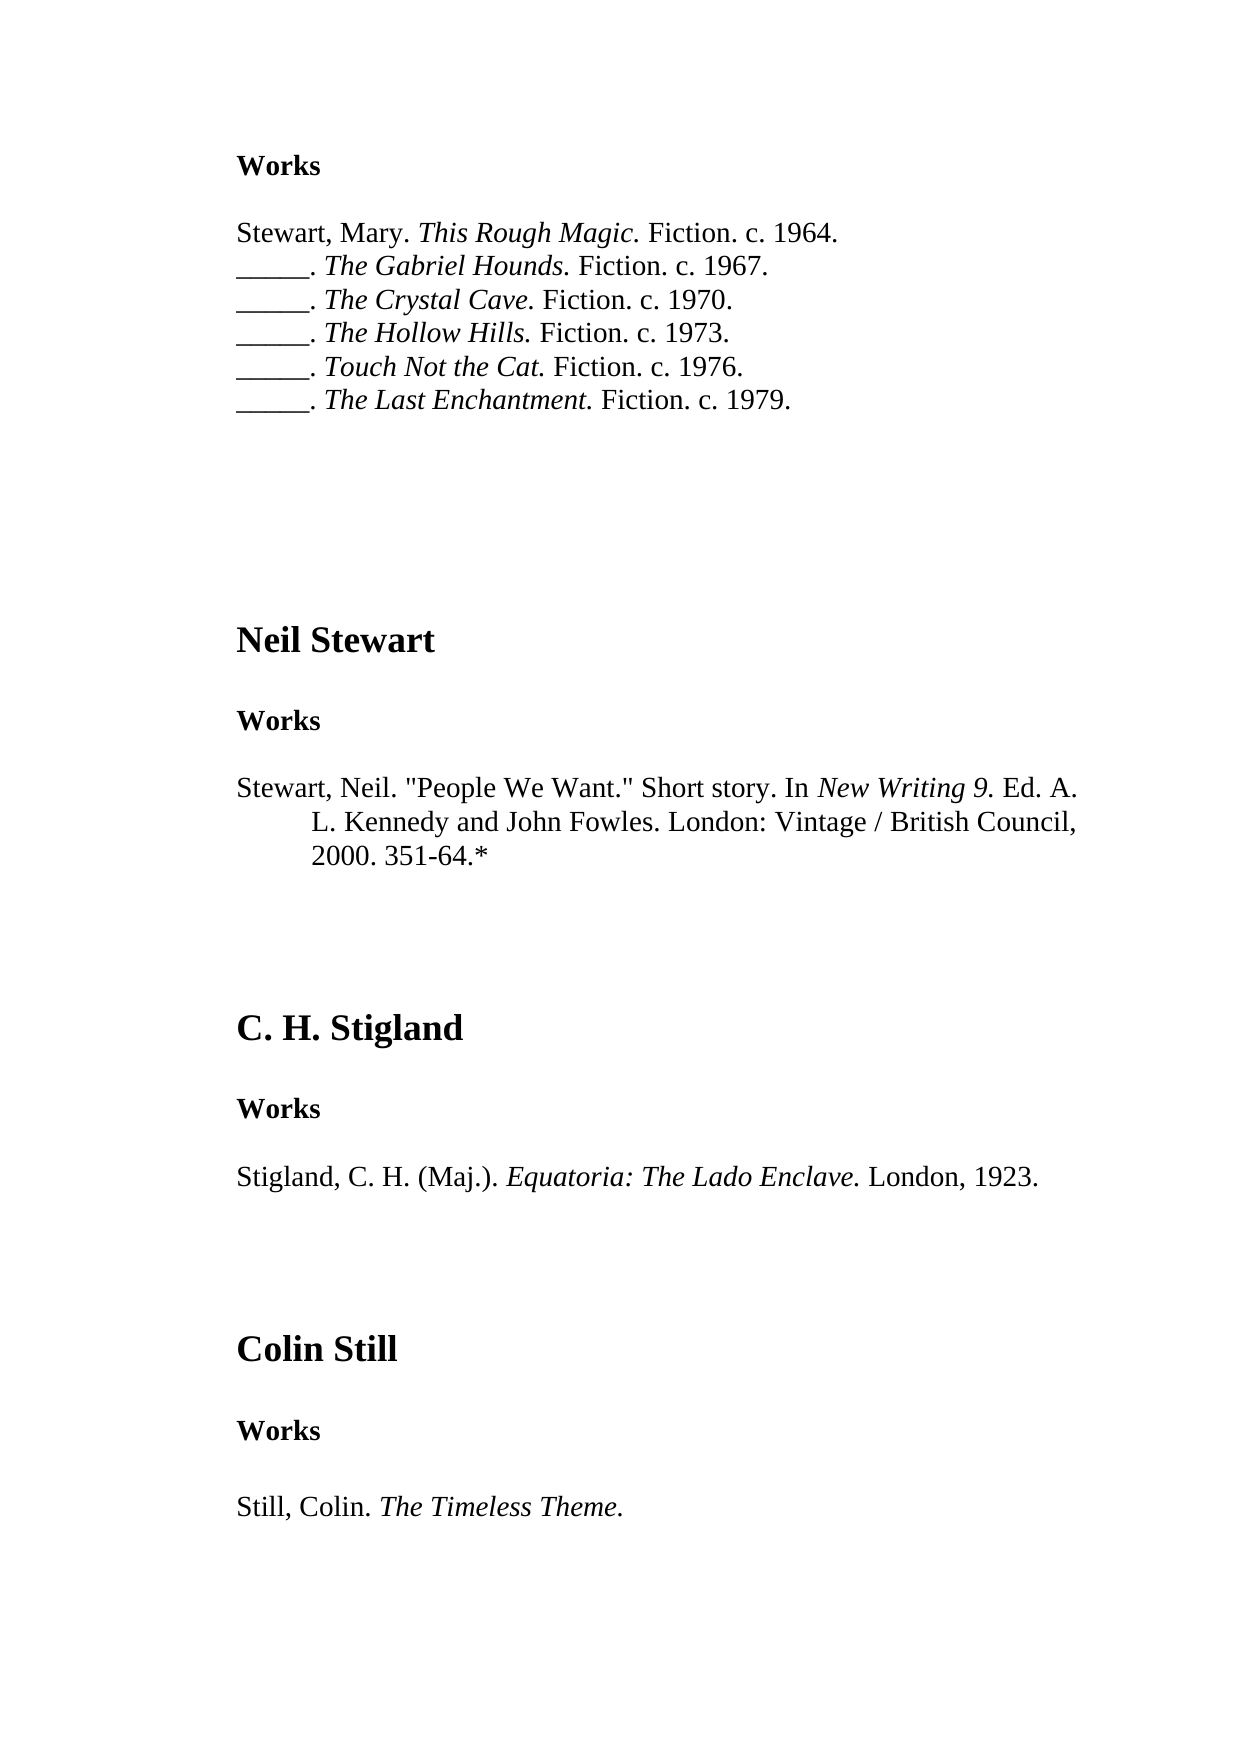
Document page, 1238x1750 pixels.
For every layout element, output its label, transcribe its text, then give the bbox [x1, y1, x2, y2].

text C. H. Stigland [236, 1005, 1078, 1048]
text _____. The Hollow Hills. Fiction. c. 1973. [236, 315, 1078, 349]
text Colin Still [236, 1326, 1078, 1369]
text Works [236, 1092, 1078, 1125]
text Still, Colin. The Timeless Theme. [236, 1489, 1078, 1523]
text _____. The Last Enchantment. Fiction. c. 1979. [236, 382, 1078, 416]
text Stewart, Mary. This Rough Magic. Fiction. c. 1964. [236, 215, 1078, 248]
text _____. The Crystal Cave. Fiction. c. 1970. [236, 282, 1078, 315]
text Neil Stewart [236, 617, 1078, 660]
text Works [236, 703, 1078, 737]
text _____. Touch Not the Cat. Fiction. c. 1976. [236, 349, 1078, 382]
text _____. The Gabriel Hounds. Fiction. c. 1967. [236, 248, 1078, 282]
text Works [236, 148, 1078, 181]
text Stigland, C. H. (Maj.). Equatoria: The Lado Enclave. London, 1923. [236, 1159, 1078, 1192]
text Stewart, Neil. "People We Want." Short story. In New Writing 9. Ed. A. L. Kennedy and John Fowles. London: Vintage / British Council, 2000. 351-64.* [236, 771, 1078, 871]
text Works [236, 1413, 1078, 1446]
